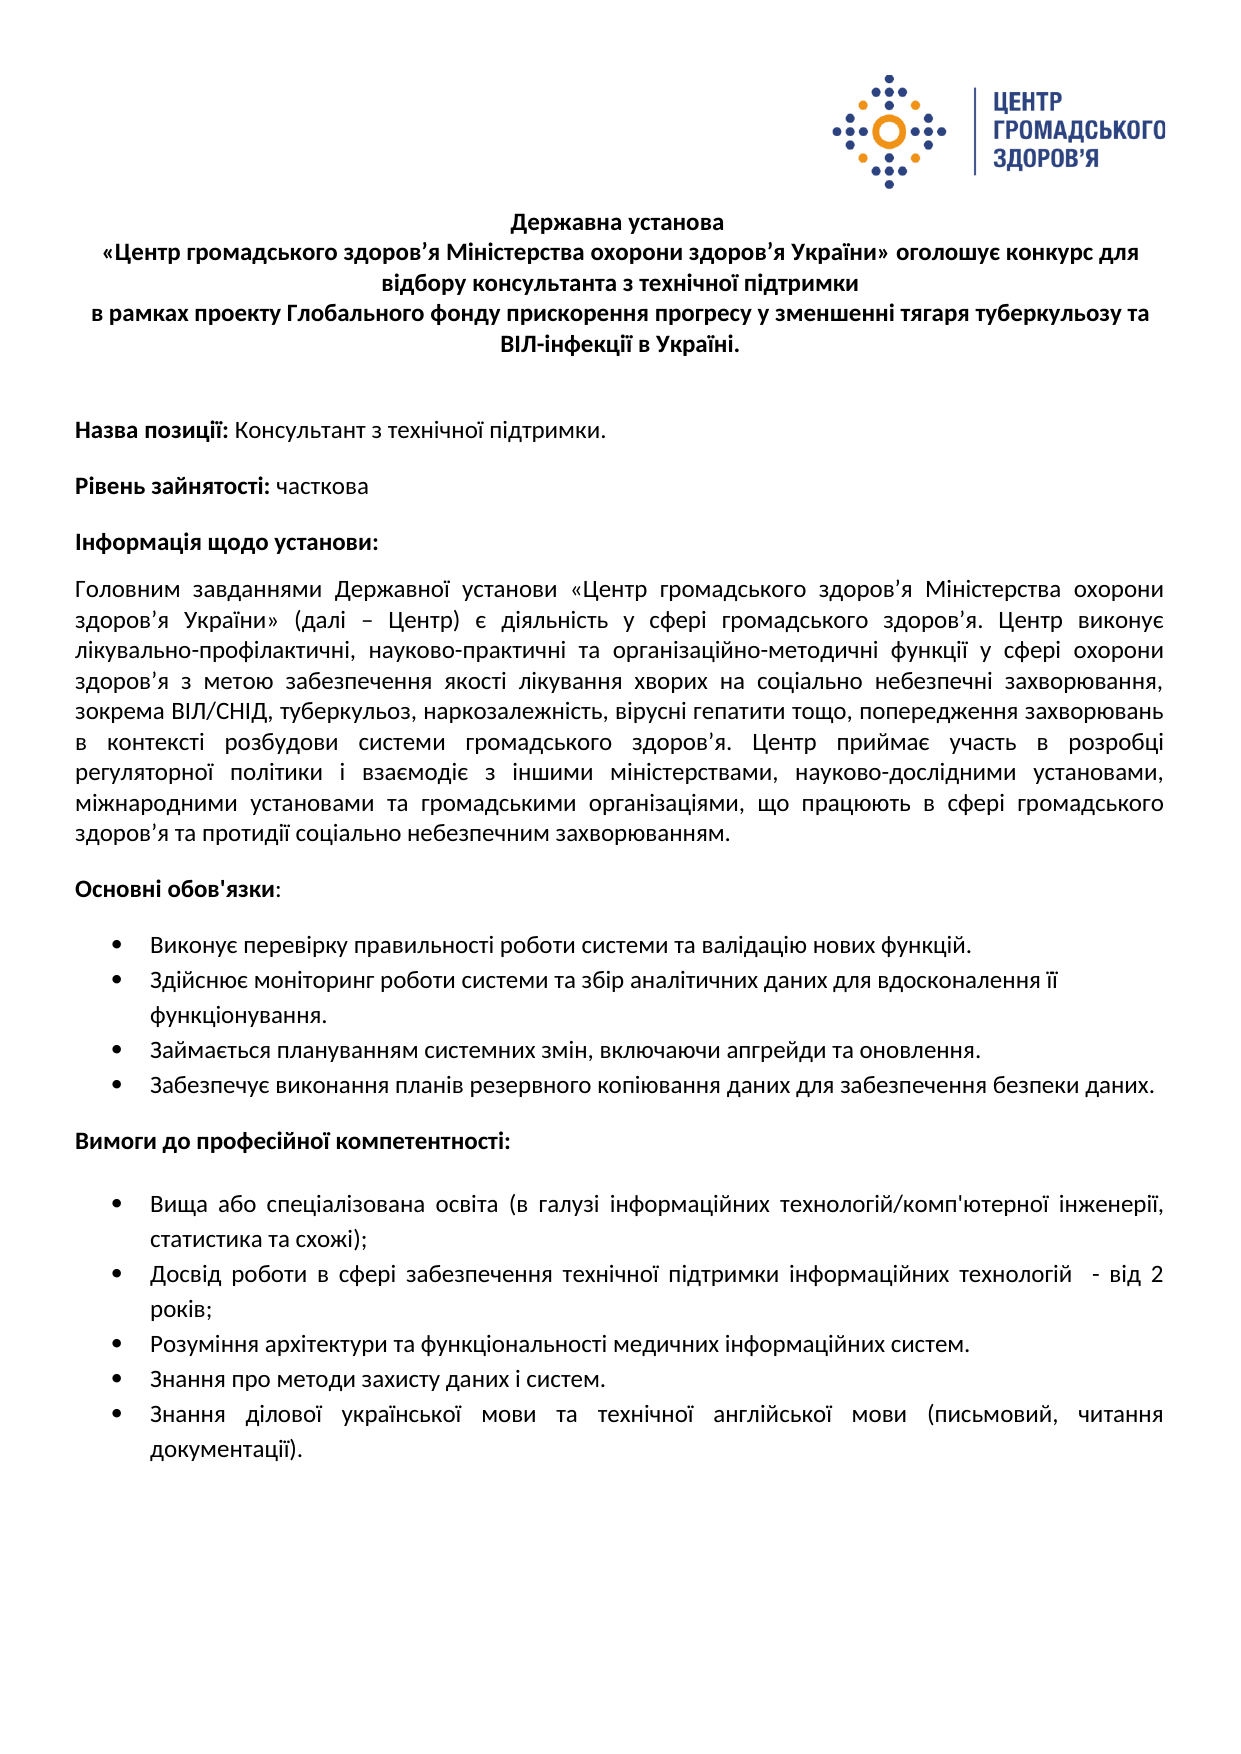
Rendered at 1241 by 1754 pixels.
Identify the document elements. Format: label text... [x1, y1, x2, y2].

list Виконує перевірку правильності роботи системи та валідацію нових функцій. [112, 929, 1165, 960]
list Досвід роботи в сфері забезпечення технічної підтримки інформаційних технологій - від 2 років; [112, 1258, 1165, 1323]
list Забезпечує виконання планів резервного копіювання даних для забезпечення безпеки даних. [112, 1069, 1165, 1100]
list Здійснює моніторинг роботи системи та збір аналітичних даних для вдосконалення її функціонування. [112, 964, 1165, 1030]
list Займається плануванням системних змін, включаючи апгрейди та оновлення. [112, 1034, 1165, 1065]
text Інформація щодо установи: [75, 526, 1165, 557]
text Основні обов'язки: [75, 873, 1165, 904]
list Знання про методи захисту даних і систем. [112, 1363, 1165, 1393]
list Розуміння архітектури та функціональності медичних інформаційних систем. [112, 1328, 1165, 1358]
picture [832, 75, 1166, 189]
list Вища або спеціалізована освіта (в галузі інформаційних технологій/комп'ютерної інженерії, статистика та схожі); [112, 1188, 1165, 1253]
list Знання ділової української мови та технічної англійської мови (письмовий, читання документації). [112, 1398, 1165, 1463]
text Вимоги до професійної компетентності: [75, 1125, 1165, 1156]
text Рівень зайнятості: часткова [75, 470, 1165, 501]
text Назва позиції: Консультант з технічної підтримки. [75, 414, 1165, 445]
text Головним завданнями Державної установи «Центр громадського здоров’я Міністерства охорони здоров’я України» (далі – Центр) є діяльність у сфері громадського здоров’я. Центр виконує лікувально-профілактичні, науково-практичні та організаційно-методичні функції у сфері охорони здоров’я з метою забезпечення якості лікування хворих на соціально небезпечні захворювання, зокрема ВІЛ/СНІД, туберкульоз, наркозалежність, вірусні гепатити тощо, попередження захворювань в контексті розбудови системи громадського здоров’я. Центр приймає участь в розробці регуляторної політики і взаємодіє з іншими міністерствами, науково-дослідними установами, міжнародними установами та громадськими організаціями, що працюють в сфері громадського здоров’я та протидії соціально небезпечним захворюванням. [75, 573, 1165, 848]
text в рамках проекту Глобального фонду прискорення прогресу у зменшенні тягаря туберкульозу та ВІЛ-інфекції в Україні. [75, 297, 1165, 358]
text Державна установа «Центр громадського здоров’я Міністерства охорони здоров’я України» оголошує конкурс для відбору консультанта з технічної підтримки [75, 206, 1165, 297]
